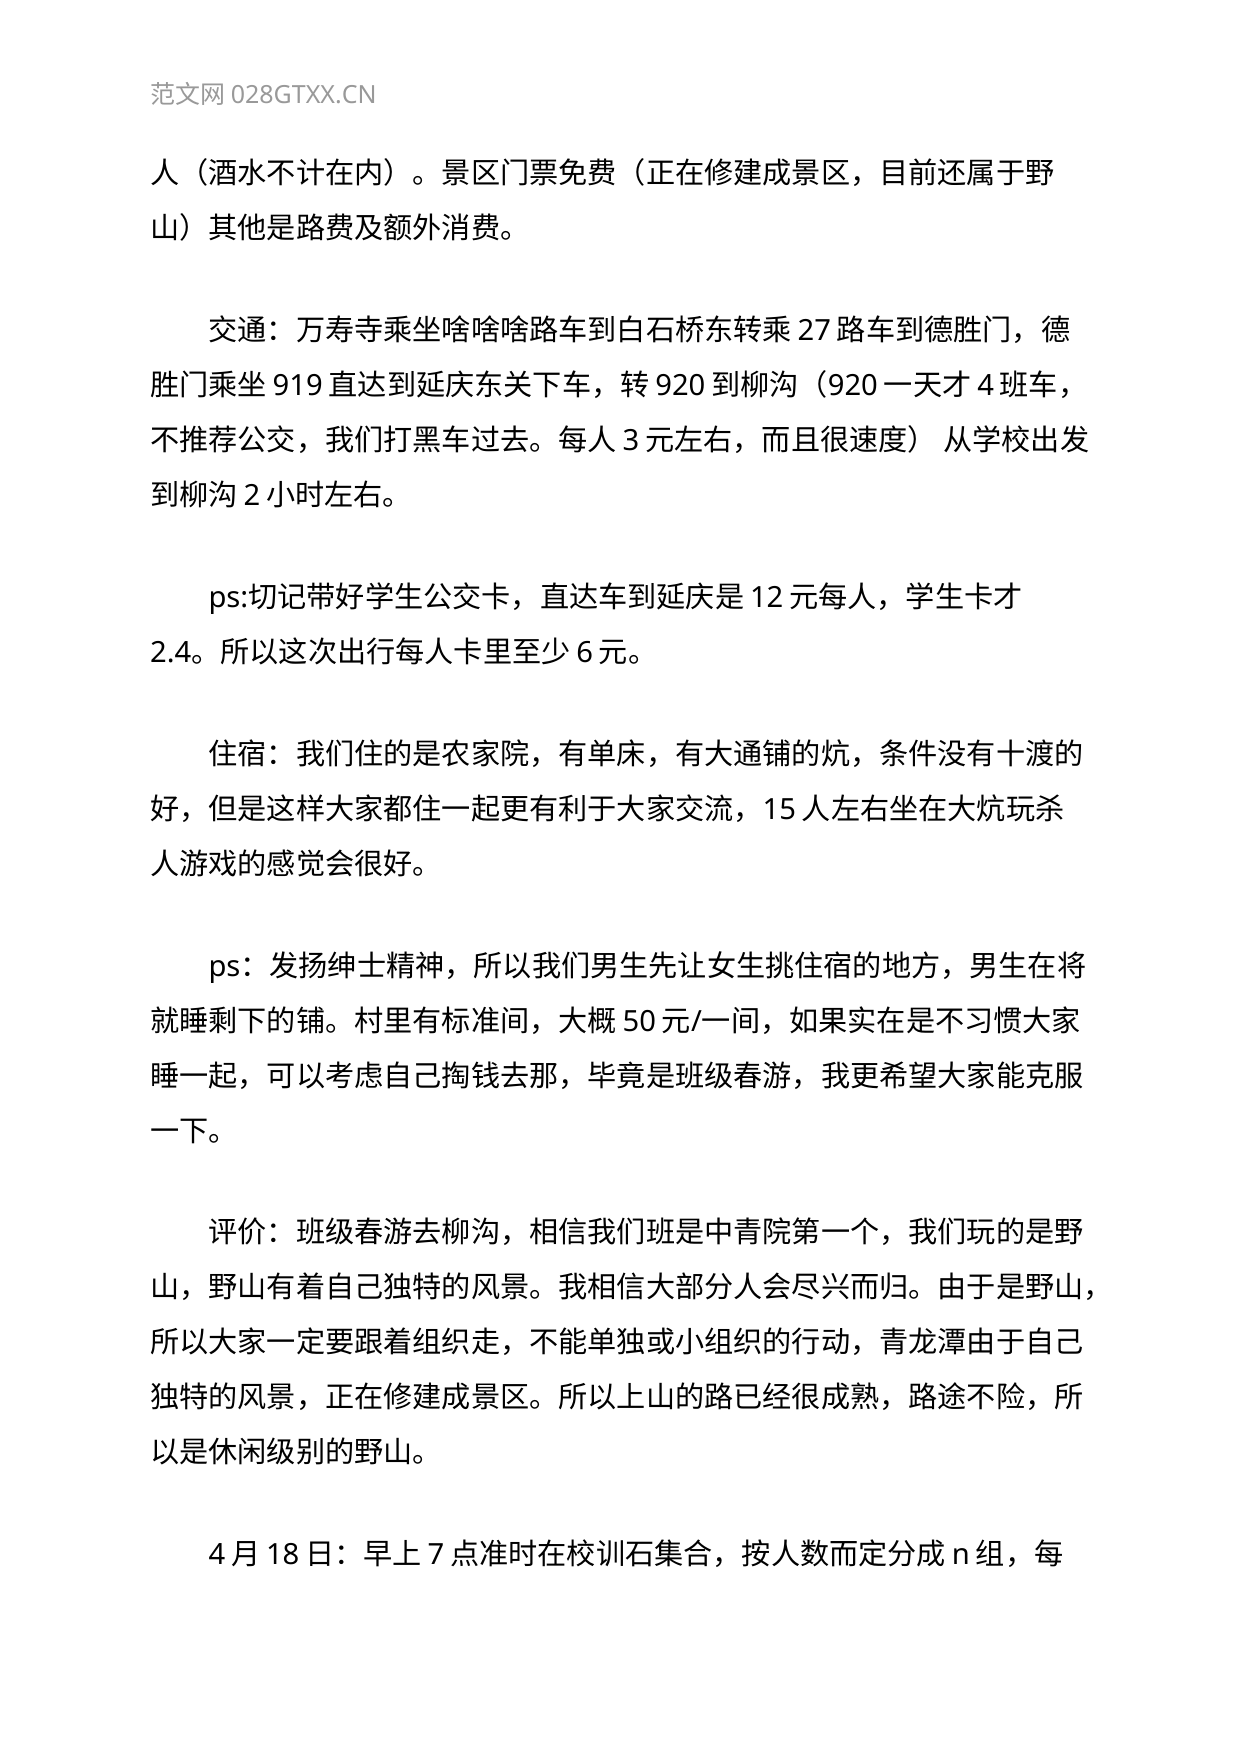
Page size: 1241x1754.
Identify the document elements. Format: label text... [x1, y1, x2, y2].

text 交通：万寿寺乘坐啥啥啥路车到白石桥东转乘27路车到德胜门，德胜门乘坐919直达到延庆东关下车，转920到柳沟（920一天才4班车，不推荐公交，我们打黑车过去。每人3元左右，而且很速度） 从学校出发到柳沟2小时左右。 [150, 307, 1090, 514]
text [150, 1530, 1090, 1573]
text ps:切记带好学生公交卡，直达车到延庆是12元每人，学生卡才2.4。所以这次出行每人卡里至少6元。 [150, 574, 1090, 671]
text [150, 150, 1090, 247]
text 评价：班级春游去柳沟，相信我们班是中青院第一个，我们玩的是野山，野山有着自己独特的风景。我相信大部分人会尽兴而归。由于是野山，所以大家一定要跟着组织走，不能单独或小组织的行动，青龙潭由于自己独特的风景，正在修建成景区。所以上山的路已经很成熟，路途不险，所以是休闲级别的野山。 [150, 1209, 1090, 1471]
text ps：发扬绅士精神，所以我们男生先让女生挑住宿的地方，男生在将就睡剩下的铺。村里有标准间，大概50元/一间，如果实在是不习惯大家睡一起，可以考虑自己掏钱去那，毕竟是班级春游，我更希望大家能克服一下。 [150, 942, 1090, 1149]
text 住宿：我们住的是农家院，有单床，有大通铺的炕，条件没有十渡的好，但是这样大家都住一起更有利于大家交流，15人左右坐在大炕玩杀人游戏的感觉会很好。 [150, 731, 1090, 883]
